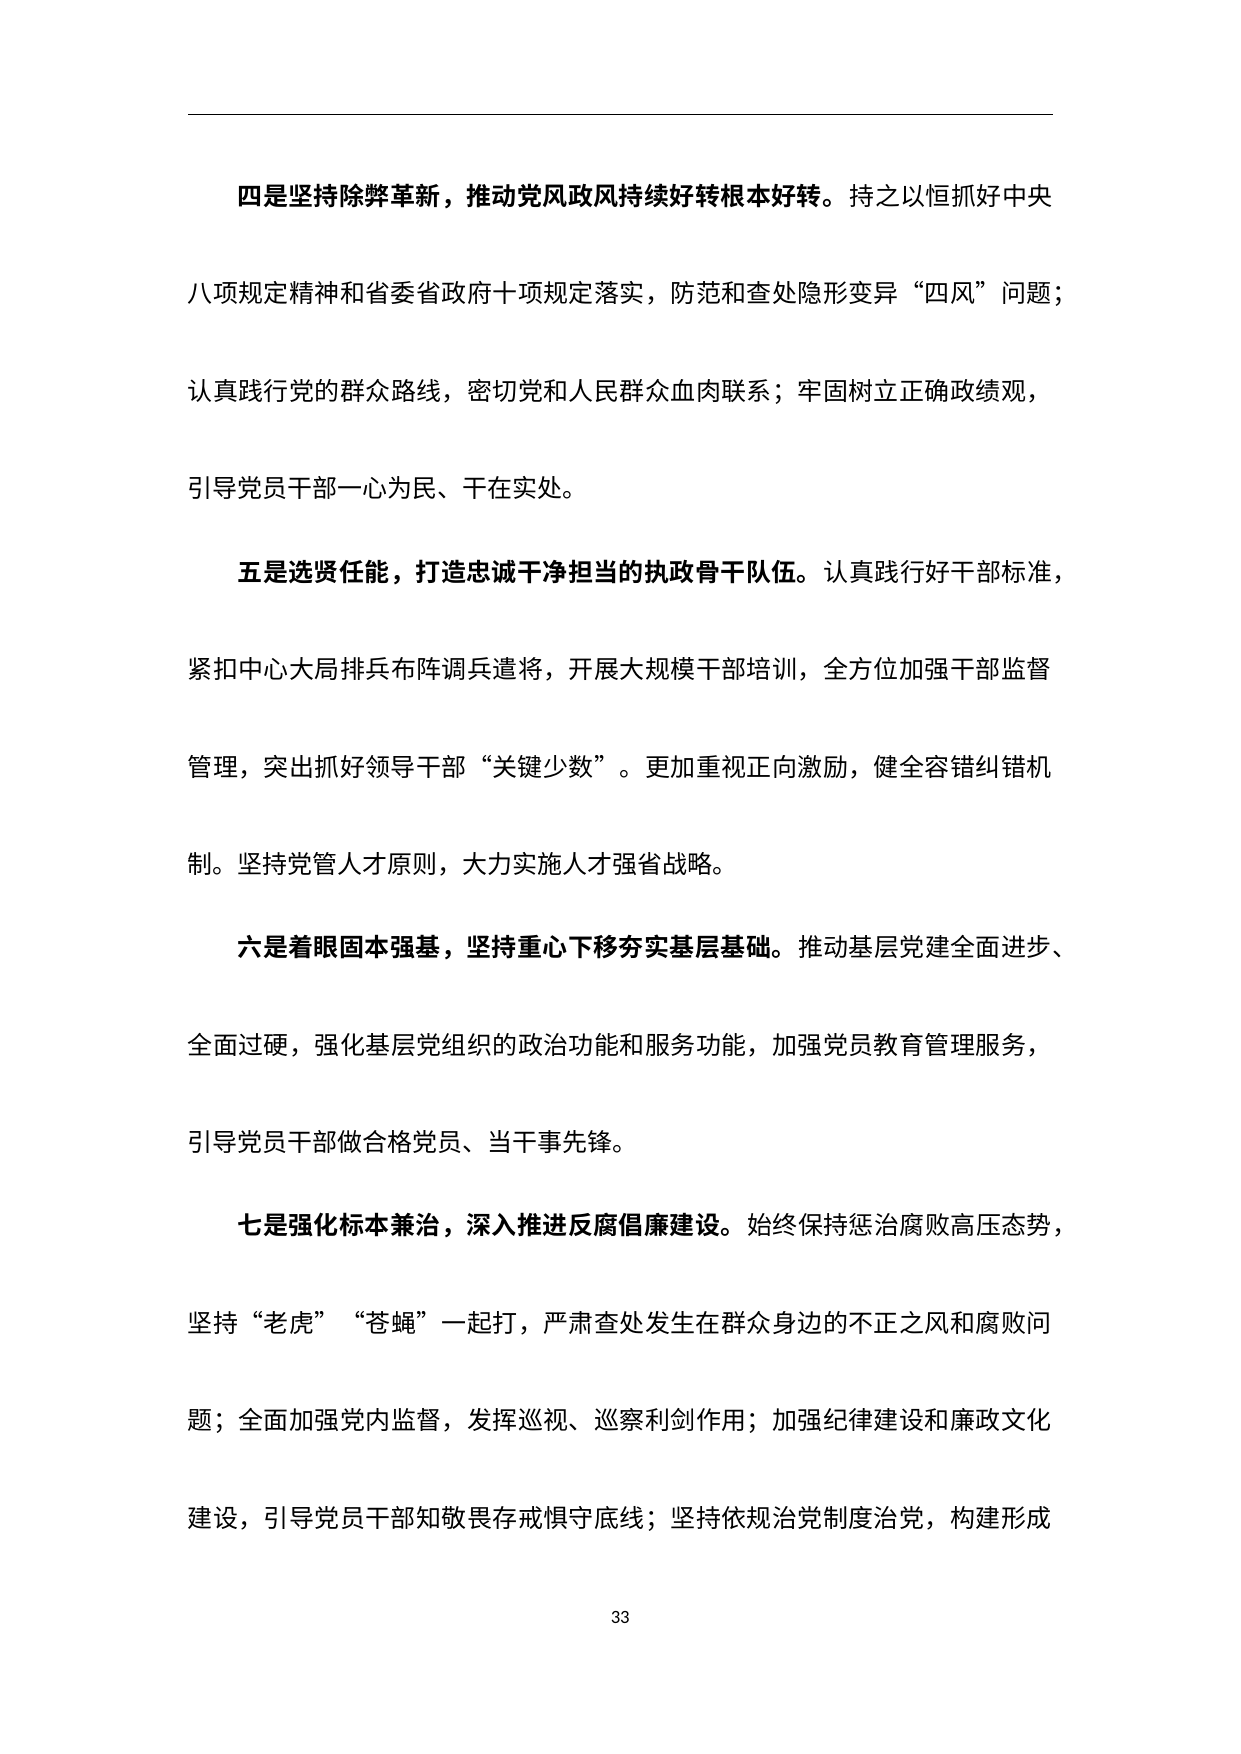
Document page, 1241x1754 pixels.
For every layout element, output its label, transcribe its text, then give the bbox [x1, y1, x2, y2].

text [187, 1191, 1053, 1549]
text 五是选贤任能，打造忠诚干净担当的执政骨干队伍。认真践行好干部标准，紧扣中心大局排兵布阵调兵遣将，开展大规模干部培训，全方位加强干部监督管理，突出抓好领导干部“关键少数”。更加重视正向激励，健全容错纠错机制。坚持党管人才原则，大力实施人才强省战略。 [187, 538, 1053, 895]
text 六是着眼固本强基，坚持重心下移夯实基层基础。推动基层党建全面进步、全面过硬，强化基层党组织的政治功能和服务功能，加强党员教育管理服务，引导党员干部做合格党员、当干事先锋。 [187, 913, 1053, 1173]
text 四是坚持除弊革新，推动党风政风持续好转根本好转。持之以恒抓好中央八项规定精神和省委省政府十项规定落实，防范和查处隐形变异“四风”问题；认真践行党的群众路线，密切党和人民群众血肉联系；牢固树立正确政绩观，引导党员干部一心为民、干在实处。 [187, 162, 1053, 519]
